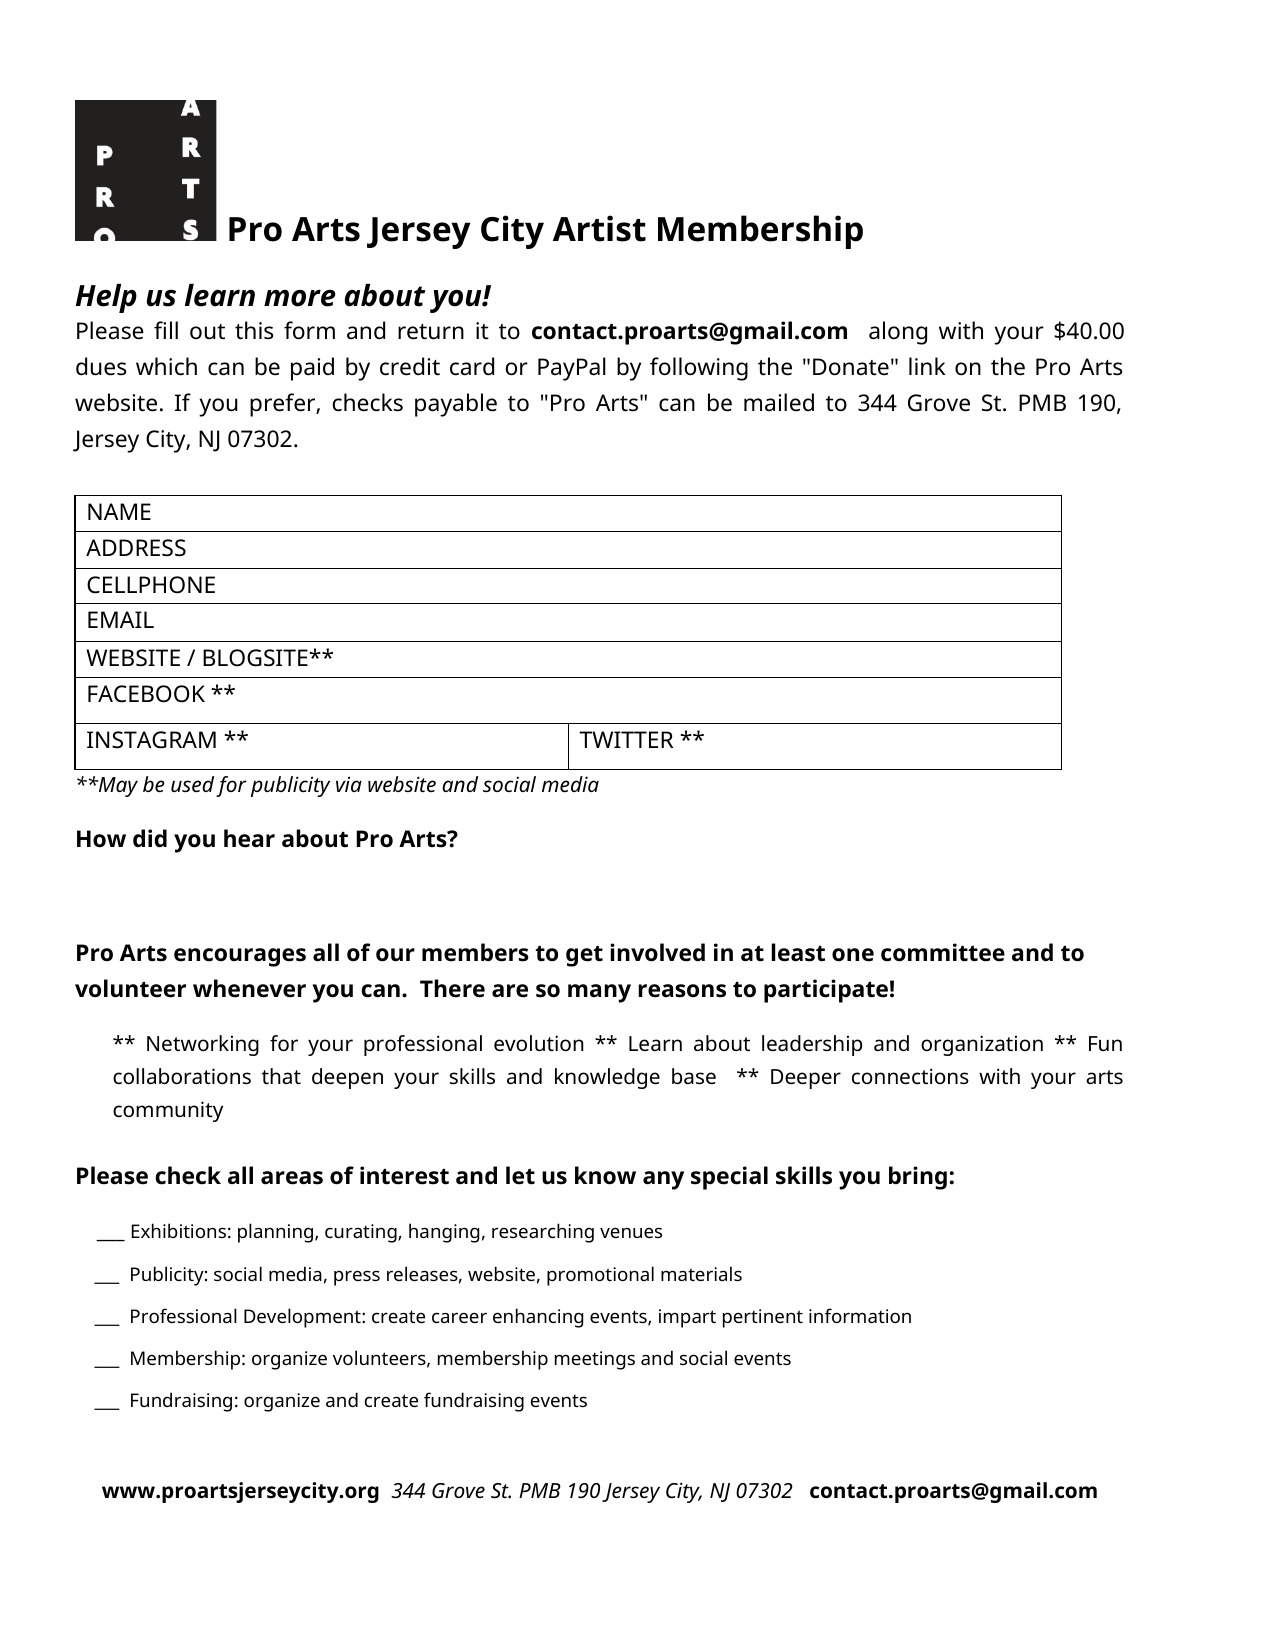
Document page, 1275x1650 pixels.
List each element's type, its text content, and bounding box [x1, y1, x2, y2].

table_header NAME [76, 496, 1061, 531]
text ___ Fundraising: organize and create fundraising events [75, 1387, 1125, 1413]
table_cell INSTAGRAM ** [76, 724, 568, 769]
text ___ Exhibitions: planning, curating, hanging, researching venues [75, 1217, 1125, 1245]
text ___ Professional Development: create career enhancing events, impart pertinent information [75, 1303, 1125, 1329]
text How did you hear about Pro Arts? [75, 823, 1125, 854]
table_cell CELLPHONE [76, 569, 1061, 603]
text ___ Membership: organize volunteers, membership meetings and social events [75, 1345, 1125, 1371]
table_cell TWITTER ** [569, 724, 1061, 769]
picture [75, 100, 217, 241]
text Pro Arts encourages all of our members to get involved in at least one committee and to volunteer whenever you can. There are so many reasons to participate! [75, 937, 1125, 1004]
text ___ Publicity: social media, press releases, website, promotional materials [75, 1262, 1125, 1287]
table_cell ADDRESS [76, 532, 1061, 568]
text Please fill out this form and return it to contact.proarts@gmail.com along with your $40.00 dues which can be paid by credit card or PayPal by following the "Donate" link on the Pro Arts website. If you prefer, checks payable to "Pro Arts" can be mailed to 344 Grove St. PMB 190, Jersey City, NJ 07302. [75, 315, 1125, 454]
table_cell FACEBOOK ** [76, 678, 1061, 723]
text ** Networking for your professional evolution ** Learn about leadership and organization ** Fun collaborations that deepen your skills and knowledge base ** Deeper connections with your arts community [112, 1029, 1125, 1123]
text Please check all areas of interest and let us know any special skills you bring: [75, 1160, 1125, 1191]
table_cell EMAIL [76, 604, 1061, 641]
text Help us learn more about you! [75, 275, 1125, 315]
text **May be used for publicity via website and social media [75, 770, 1125, 798]
table_cell WEBSITE / BLOGSITE** [76, 642, 1061, 677]
